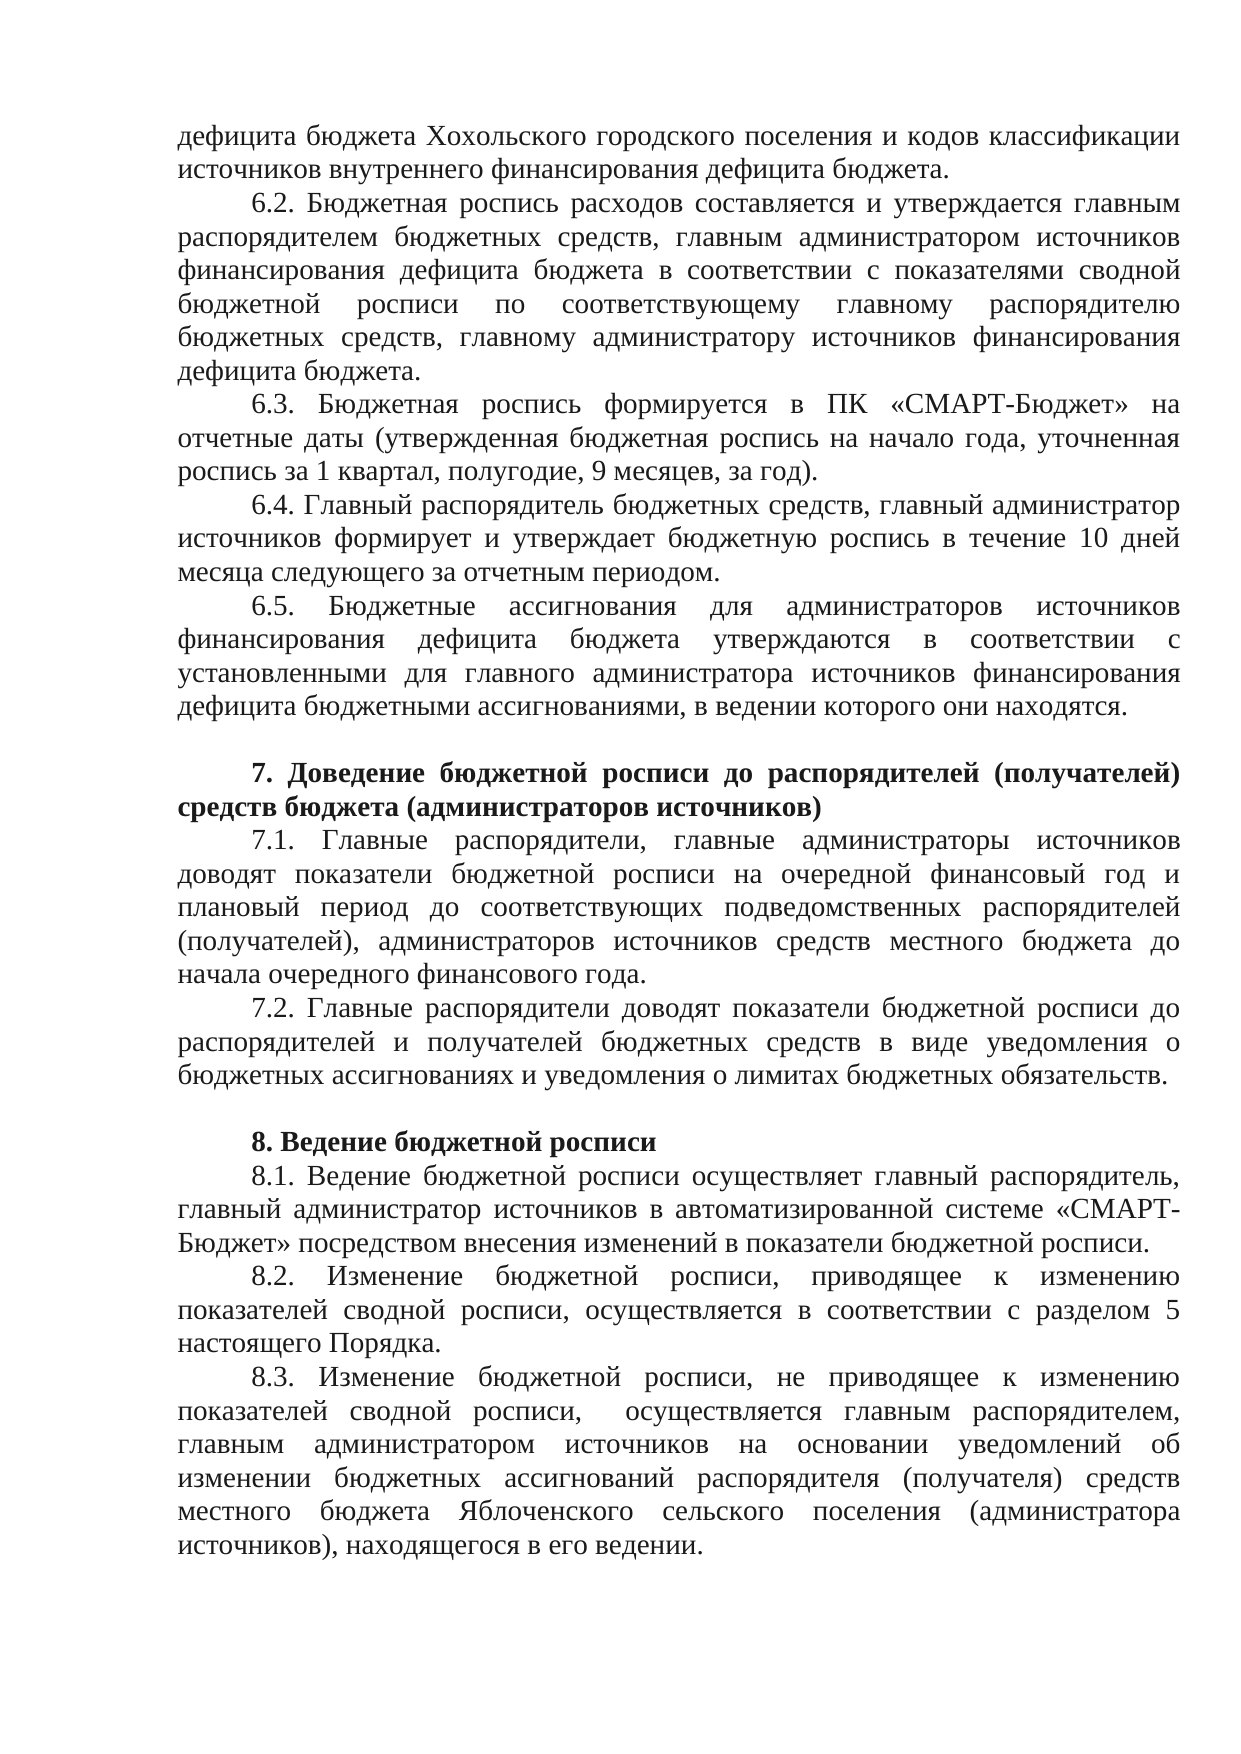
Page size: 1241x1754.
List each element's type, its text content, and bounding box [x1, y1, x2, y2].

text 6.3. Бюджетная роспись формируется в ПК «СМАРТ-Бюджет» на отчетные даты (утвержденная бюджетная роспись на начало года, уточненная роспись за 1 квартал, полугодие, 9 месяцев, за год). [177, 386, 1181, 487]
text 7.2. Главные распорядители доводят показатели бюджетной росписи до распорядителей и получателей бюджетных средств в виде уведомления о бюджетных ассигнованиях и уведомления о лимитах бюджетных обязательств. [177, 990, 1181, 1091]
text 6.4. Главный распорядитель бюджетных средств, главный администратор источников формирует и утверждает бюджетную роспись в течение 10 дней месяца следующего за отчетным периодом. [177, 487, 1181, 588]
text 8.2. Изменение бюджетной росписи, приводящее к изменению показателей сводной росписи, осуществляется в соответствии с разделом 5 настоящего Порядка. [177, 1258, 1181, 1359]
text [177, 118, 1181, 185]
text 7.1. Главные распорядители, главные администраторы источников доводят показатели бюджетной росписи на очередной финансовый год и плановый период до соответствующих подведомственных распорядителей (получателей), администраторов источников средств местного бюджета до начала очередного финансового года. [177, 822, 1181, 990]
text 6.5. Бюджетные ассигнования для администраторов источников финансирования дефицита бюджета утверждаются в соответствии с установленными для главного администратора источников финансирования дефицита бюджетными ассигнованиями, в ведении которого они находятся. [177, 588, 1181, 722]
text 8. Ведение бюджетной росписи [177, 1124, 1181, 1158]
text 8.3. Изменение бюджетной росписи, не приводящее к изменению показателей сводной росписи, осуществляется главным распорядителем, главным администратором источников на основании уведомлений об изменении бюджетных ассигнований распорядителя (получателя) средств местного бюджета Яблоченского сельского поселения (администратора источников), находящегося в его ведении. [177, 1359, 1181, 1560]
text 6.2. Бюджетная роспись расходов составляется и утверждается главным распорядителем бюджетных средств, главным администратором источников финансирования дефицита бюджета в соответствии с показателями сводной бюджетной росписи по соответствующему главному распорядителю бюджетных средств, главному администратору источников финансирования дефицита бюджета. [177, 185, 1181, 386]
text 7. Доведение бюджетной росписи до распорядителей (получателей) средств бюджета (администраторов источников) [177, 755, 1181, 822]
text 8.1. Ведение бюджетной росписи осуществляет главный распорядитель, главный администратор источников в автоматизированной системе «СМАРТ-Бюджет» посредством внесения изменений в показатели бюджетной росписи. [177, 1158, 1181, 1258]
